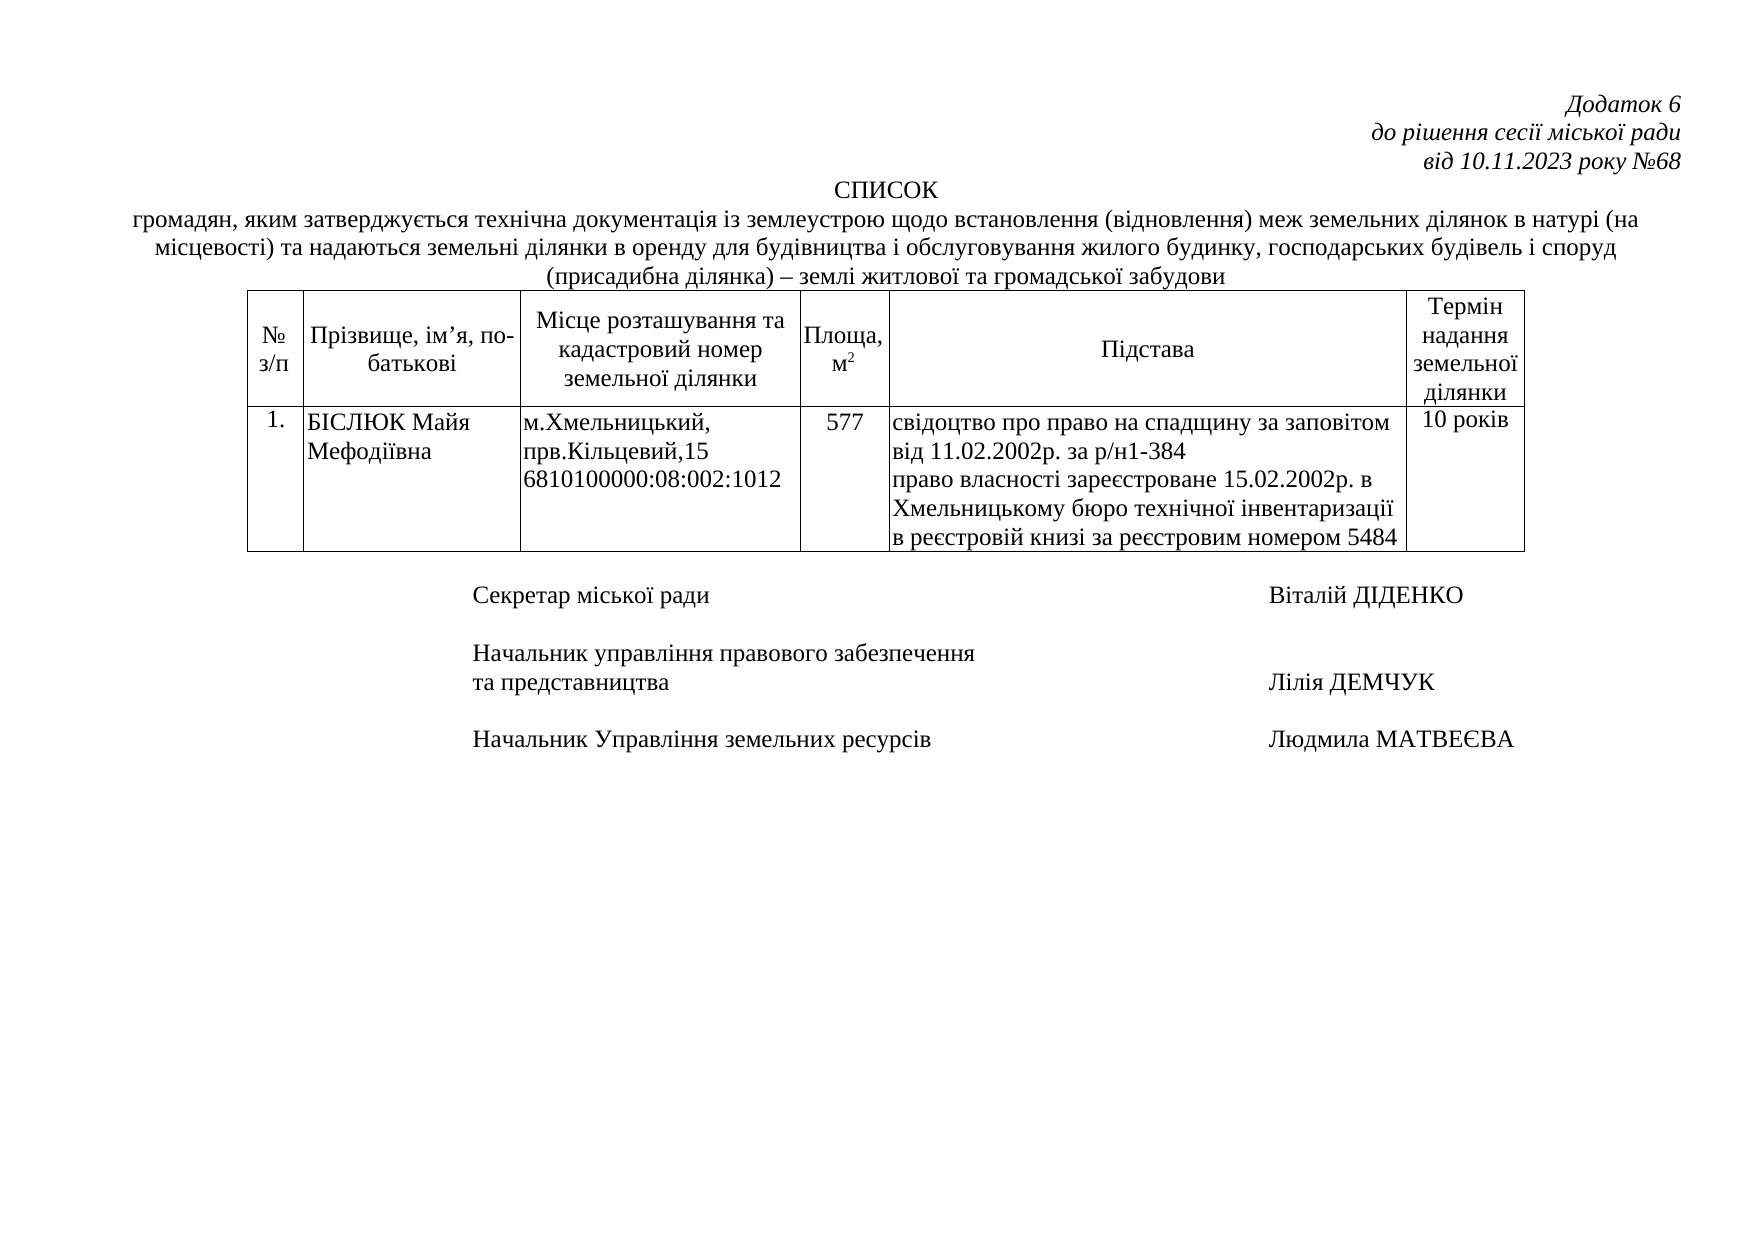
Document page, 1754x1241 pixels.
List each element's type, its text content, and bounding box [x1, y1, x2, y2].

text та представництва Лілія ДЕМЧУК [472, 667, 1683, 696]
table_header № з/п [248, 291, 303, 406]
text Секретар міської ради Віталій ДІДЕНКО [472, 581, 1683, 609]
text Начальник Управління земельних ресурсів Людмила МАТВЕЄВА [472, 724, 1683, 753]
table_header Площа, м2 [801, 291, 889, 406]
table_cell свідоцтво про право на спадщину за заповітом від 11.02.2002р. за р/н1-384 право власності зареєстроване 15.02.2002р. в Хмельницькому бюро технічної інвентаризації в реєстровій книзі за реєстровим номером 5484 [890, 407, 1406, 551]
text від 10.11.2023 року №68 [561, 146, 1683, 175]
text Додаток 6 [561, 89, 1683, 117]
table_header Прізвище, ім’я, по-батькові [304, 291, 520, 406]
text Начальник управління правового забезпечення [472, 638, 1683, 667]
table_cell 577 [801, 407, 889, 551]
table_cell 1. [248, 407, 303, 551]
table_cell м.Хмельницький, прв.Кільцевий,15 6810100000:08:002:1012 [521, 407, 800, 551]
table_header Підстава [890, 291, 1406, 406]
table_cell БІСЛЮК Майя Мефодіївна [304, 407, 520, 551]
table_cell 10 років [1407, 407, 1524, 551]
text до рішення сесії міської ради [561, 117, 1683, 146]
text громадян, яким затверджується технічна документація із землеустрою щодо встановлення (відновлення) меж земельних ділянок в натурі (на місцевості) та надаються земельні ділянки в оренду для будівництва і обслуговування жилого будинку, господарських будівель і споруд (присадибна ділянка) – землі житлової та громадської забудови [88, 204, 1683, 290]
text СПИСОК [88, 175, 1683, 204]
table_header Термін надання земельної ділянки [1407, 291, 1524, 406]
table_header Місце розташування та кадастровий номер земельної ділянки [521, 291, 800, 406]
